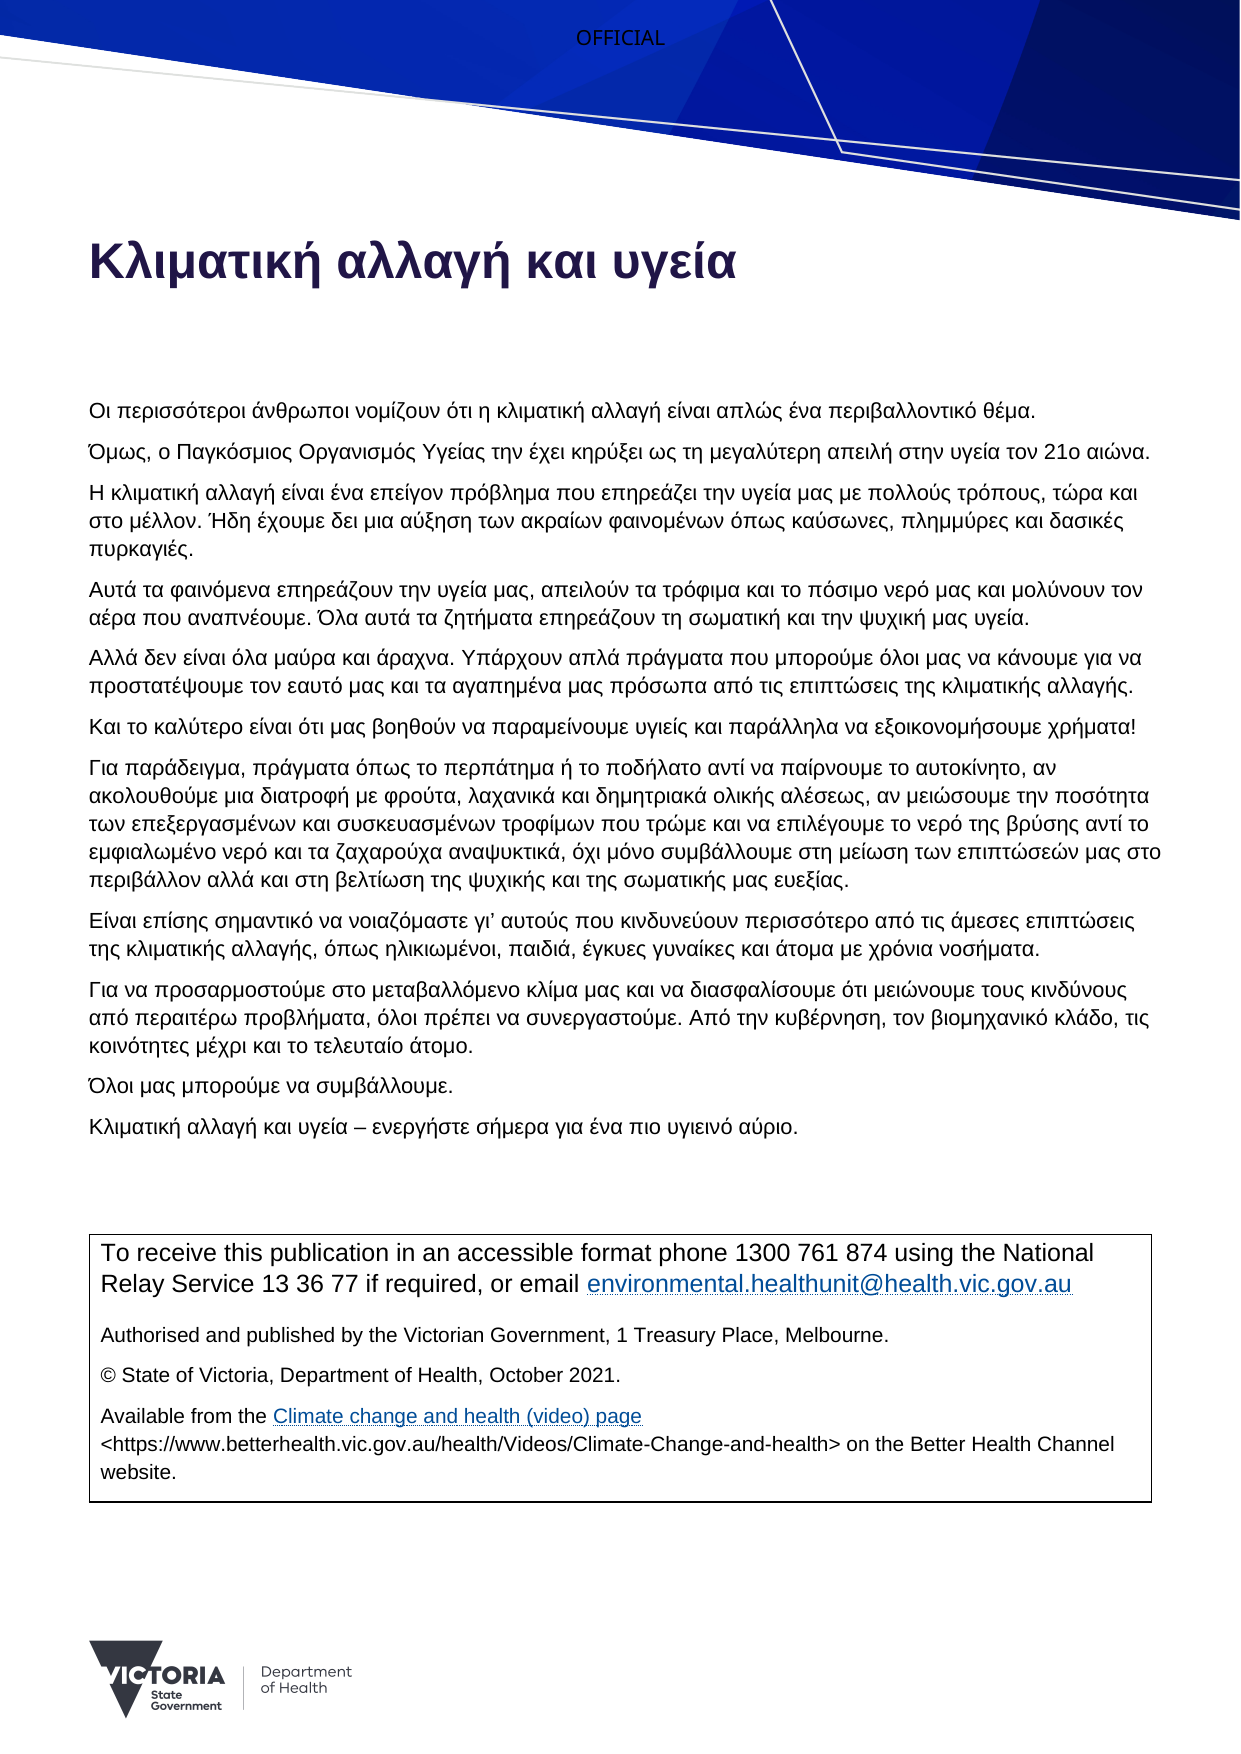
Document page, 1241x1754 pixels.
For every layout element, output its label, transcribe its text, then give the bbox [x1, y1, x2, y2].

picture [0, 1595, 1241, 1754]
picture [0, 0, 1240, 224]
table_header Κλιματική αλλαγή και υγεία Οι περισσότεροι άνθρωποι νομίζουν ότι η κλιματική αλλαγή είναι απλώς ένα περιβαλλοντικό θέμα. Όμως, ο Παγκόσμιος Οργανισμός Υγείας την έχει κηρύξει ως τη μεγαλύτερη απειλή στην υγεία τον 21ο αιώνα. Η κλιματική αλλαγή είναι ένα επείγον πρόβλημα που επηρεάζει την υγεία μας με πολλούς τρόπους, τώρα και στο μέλλον. Ήδη έχουμε δει μια αύξηση των ακραίων φαινομένων όπως καύσωνες, πλημμύρες και δασικές πυρκαγιές. Αυτά τα φαινόμενα επηρεάζουν την υγεία μας, απειλούν τα τρόφιμα και το πόσιμο νερό μας και μολύνουν τον αέρα που αναπνέουμε. Όλα αυτά τα ζητήματα επηρεάζουν τη σωματική και την ψυχική μας υγεία. Αλλά δεν είναι όλα μαύρα και άραχνα. Υπάρχουν απλά πράγματα που μπορούμε όλοι μας να κάνουμε για να προστατέψουμε τον εαυτό μας και τα αγαπημένα μας πρόσωπα από τις επιπτώσεις της κλιματικής αλλαγής. Και το καλύτερο είναι ότι μας βοηθούν να παραμείνουμε υγιείς και παράλληλα να εξοικονομήσουμε χρήματα! Για παράδειγμα, πράγματα όπως το περπάτημα ή το ποδήλατο αντί να παίρνουμε το αυτοκίνητο, αν ακολουθούμε μια διατροφή με φρούτα, λαχανικά και δημητριακά ολικής αλέσεως, αν μειώσουμε την ποσότητα των επεξεργασμένων και συσκευασμένων τροφίμων που τρώμε και να επιλέγουμε το νερό της βρύσης αντί το εμφιαλωμένο νερό και τα ζαχαρούχα αναψυκτικά, όχι μόνο συμβάλλουμε στη μείωση των επιπτώσεών μας στο περιβάλλον αλλά και στη βελτίωση της ψυχικής και της σωματικής μας ευεξίας. Είναι επίσης σημαντικό να νοιαζόμαστε γι’ αυτούς που κινδυνεύουν περισσότερο από τις άμεσες επιπτώσεις της κλιματικής αλλαγής, όπως ηλικιωμένοι, παιδιά, έγκυες γυναίκες και άτομα με χρόνια νοσήματα. Για να προσαρμοστούμε στο μεταβαλλόμενο κλίμα μας και να διασφαλίσουμε ότι μειώνουμε τους κινδύνους από περαιτέρω προβλήματα, όλοι πρέπει να συνεργαστούμε. Από την κυβέρνηση, τον βιομηχανικό κλάδο, τις κοινότητες μέχρι και το τελευταίο άτομο. Όλοι μας μπορούμε να συμβάλλουμε. Κλιματική αλλαγή και υγεία – ενεργήστε σήμερα για ένα πιο υγιεινό αύριο. [89, 71, 1167, 1192]
table_header To receive this publication in an accessible format phone 1300 761 874 using the National Relay Service 13 36 77 if required, or email environmental.healthunit@health.vic.gov.au Authorised and published by the Victorian Government, 1 Treasury Place, Melbourne. © State of Victoria, Department of Health, October 2021. Available from the Climate change and health (video) page <https://www.betterhealth.vic.gov.au/health/Videos/Climate-Change-and-health> on the Better Health Channel website. [90, 1235, 1151, 1501]
